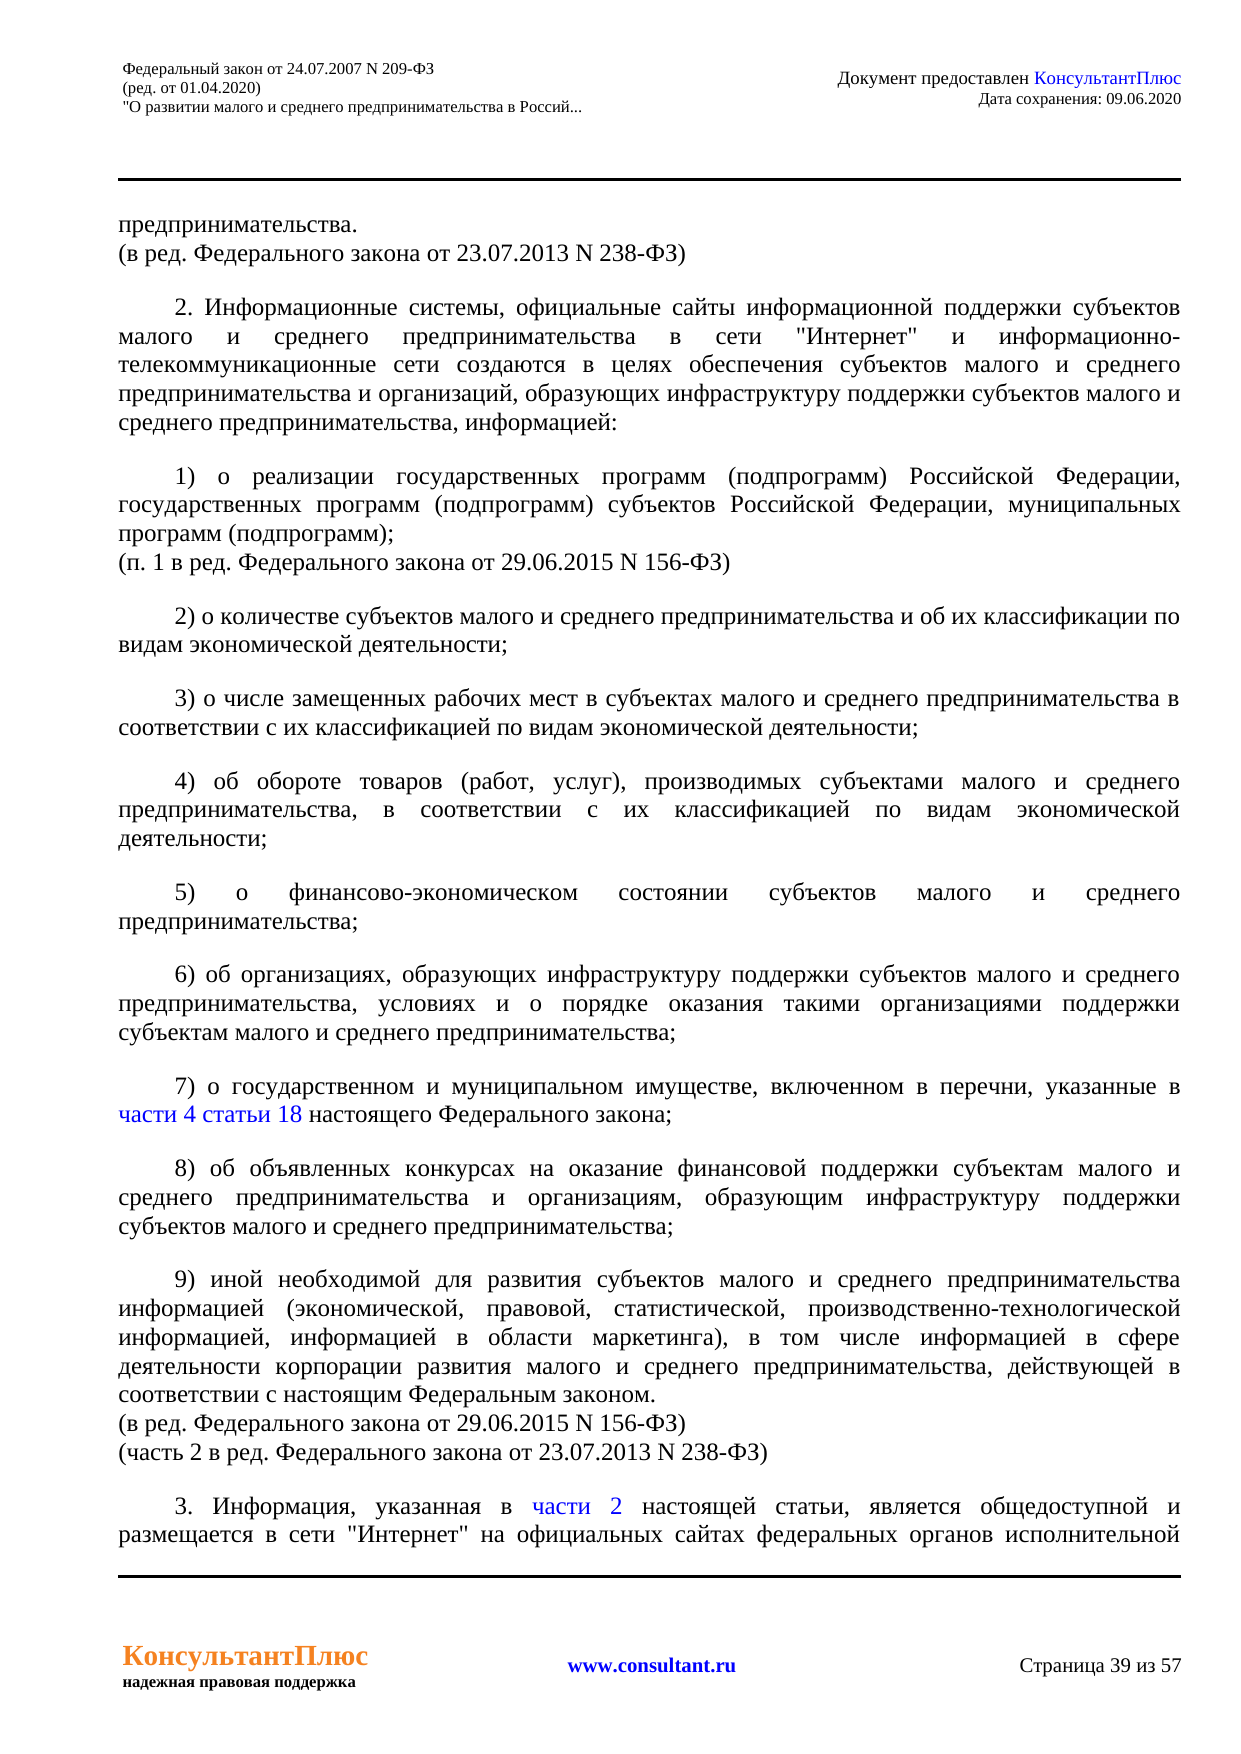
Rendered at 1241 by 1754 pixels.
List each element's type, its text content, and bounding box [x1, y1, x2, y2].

text 6) об организациях, образующих инфраструктуру поддержки субъектов малого и среднего предпринимательства, условиях и о порядке оказания такими организациями поддержки субъектам малого и среднего предпринимательства; [118, 959, 1181, 1046]
text 5) о финансово-экономическом состоянии субъектов малого и среднего предпринимательства; [118, 877, 1181, 934]
text 2. Информационные системы, официальные сайты информационной поддержки субъектов малого и среднего предпринимательства в сети "Интернет" и информационно-телекоммуникационные сети создаются в целях обеспечения субъектов малого и среднего предпринимательства и организаций, образующих инфраструктуру поддержки субъектов малого и среднего предпринимательства, информацией: [118, 292, 1181, 436]
text 9) иной необходимой для развития субъектов малого и среднего предпринимательства информацией (экономической, правовой, статистической, производственно-технологической информацией, информацией в области маркетинга), в том числе информацией в сфере деятельности корпорации развития малого и среднего предпринимательства, действующей в соответствии с настоящим Федеральным законом. [118, 1264, 1181, 1408]
text 3) о числе замещенных рабочих мест в субъектах малого и среднего предпринимательства в соответствии с их классификацией по видам экономической деятельности; [118, 683, 1181, 741]
text 7) о государственном и муниципальном имуществе, включенном в перечни, указанные в части 4 статьи 18 настоящего Федерального закона; [118, 1071, 1181, 1128]
text 2) о количестве субъектов малого и среднего предпринимательства и об их классификации по видам экономической деятельности; [118, 601, 1181, 658]
text 8) об объявленных конкурсах на оказание финансовой поддержки субъектам малого и среднего предпринимательства и организациям, образующим инфраструктуру поддержки субъектов малого и среднего предпринимательства; [118, 1153, 1181, 1239]
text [118, 209, 1181, 238]
text (в ред. Федерального закона от 23.07.2013 N 238-ФЗ) [118, 238, 1181, 267]
text (в ред. Федерального закона от 29.06.2015 N 156-ФЗ) [118, 1408, 1181, 1437]
text (часть 2 в ред. Федерального закона от 23.07.2013 N 238-ФЗ) [118, 1437, 1181, 1466]
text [118, 1491, 1181, 1548]
text 1) о реализации государственных программ (подпрограмм) Российской Федерации, государственных программ (подпрограмм) субъектов Российской Федерации, муниципальных программ (подпрограмм); [118, 461, 1181, 547]
text 4) об обороте товаров (работ, услуг), производимых субъектами малого и среднего предпринимательства, в соответствии с их классификацией по видам экономической деятельности; [118, 766, 1181, 852]
text (п. 1 в ред. Федерального закона от 29.06.2015 N 156-ФЗ) [118, 547, 1181, 576]
